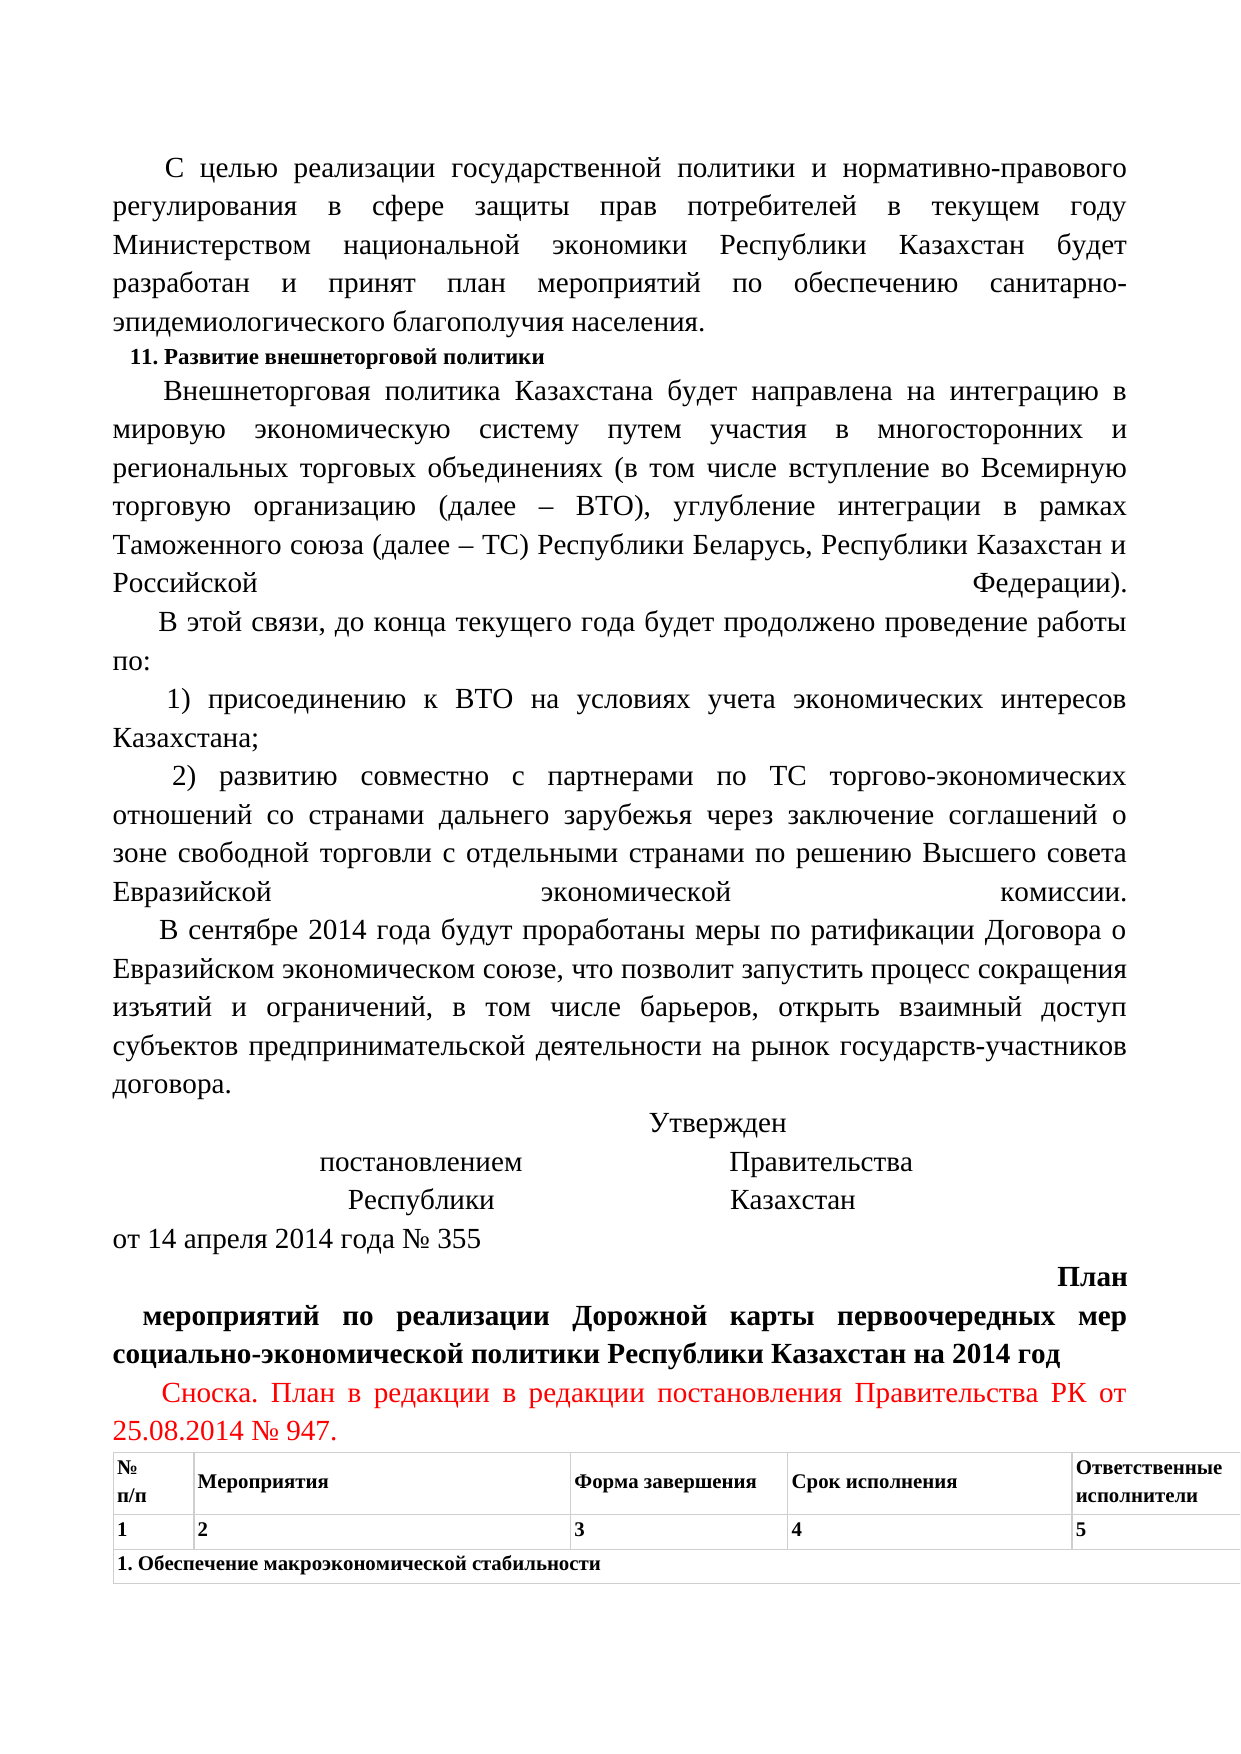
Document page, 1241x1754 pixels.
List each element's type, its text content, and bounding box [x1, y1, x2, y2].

table_cell 5 [1073, 1515, 1240, 1548]
table_header Мероприятия [195, 1453, 570, 1514]
table_cell 2 [195, 1515, 570, 1548]
table_cell 3 [571, 1515, 787, 1548]
table_cell 1. Обеспечение макроэкономической стабильности [114, 1550, 1240, 1583]
text 11. Развитие внешнеторговой политики [112, 343, 1128, 369]
table_header № п/п [114, 1453, 193, 1514]
text Внешнеторговая политика Казахстана будет направлена на интеграцию в мировую экономическую систему путем участия в многосторонних и региональных торговых объединениях (в том числе вступление во Всемирную торговую организацию (далее – ВТО), углубление интеграции в рамках Таможенного союза (далее – ТС) Республики Беларусь, Республики Казахстан и Российской Федерации). В этой связи, до конца текущего года будет продолжено проведение работы по: 1) присоединению к ВТО на условиях учета экономических интересов Казахстана; 2) развитию совместно с партнерами по ТС торгово-экономических отношений со странами дальнего зарубежья через заключение соглашений о зоне свободной торговли с отдельными странами по решению Высшего совета Евразийской экономической комиссии. В сентябре 2014 года будут проработаны меры по ратификации Договора о Евразийском экономическом союзе, что позволит запустить процесс сокращения изъятий и ограничений, в том числе барьеров, открыть взаимный доступ субъектов предпринимательской деятельности на рынок государств-участников договора. [112, 373, 1128, 1100]
text План мероприятий по реализации Дорожной карты первоочередных мер социально-экономической политики Республики Казахстан на 2014 год [112, 1259, 1128, 1370]
table_header Ответственные исполнители [1073, 1453, 1240, 1514]
table_header Срок исполнения [788, 1453, 1071, 1514]
table_cell 4 [788, 1515, 1071, 1548]
text Утвержден постановлением Правительства Республики Казахстан от 14 апреля 2014 года № 355 [112, 1105, 1128, 1254]
table_header Форма завершения [571, 1453, 787, 1514]
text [112, 150, 1128, 338]
table_cell 1 [114, 1515, 193, 1548]
text Сноска. План в редакции в редакции постановления Правительства РК от 25.08.2014 № 947. [112, 1375, 1128, 1447]
